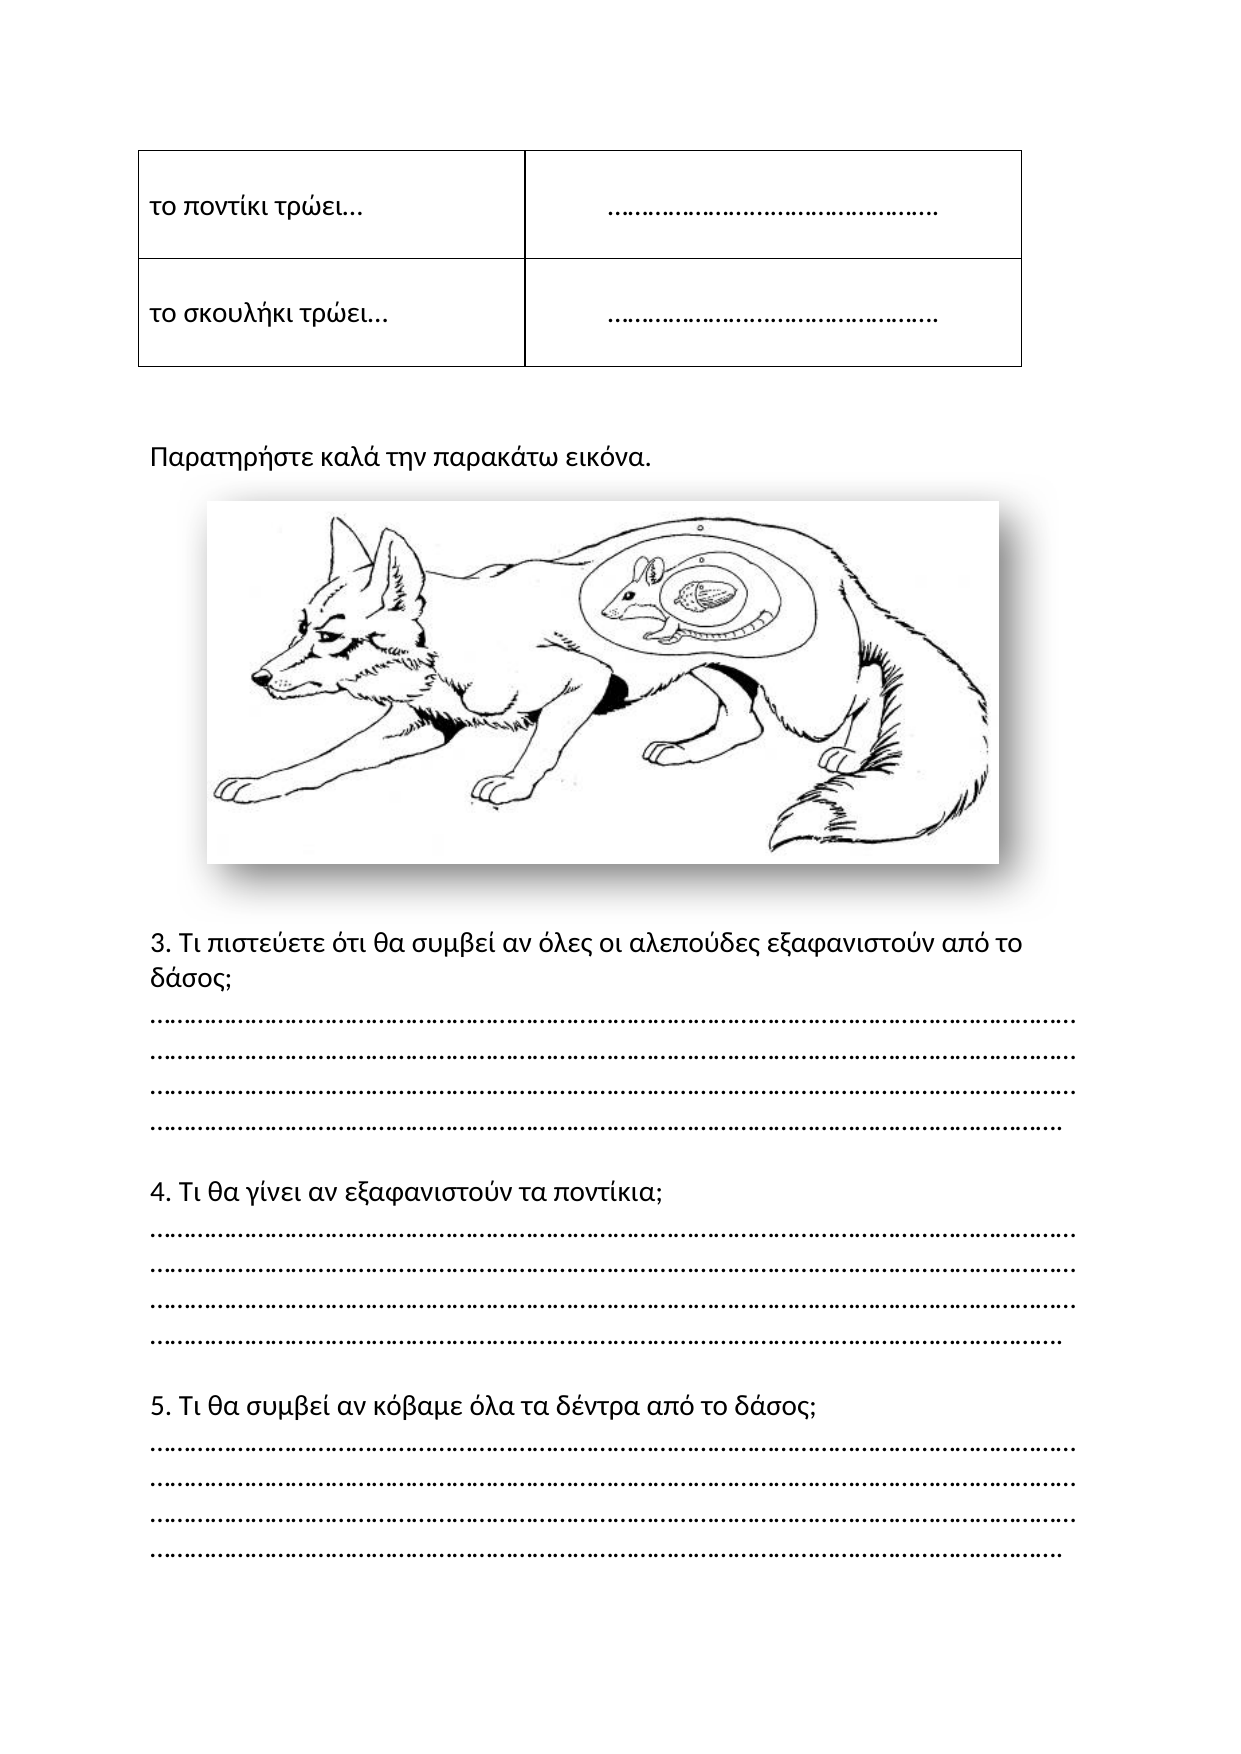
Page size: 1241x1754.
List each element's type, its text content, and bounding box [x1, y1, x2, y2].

table_cell το ποντίκι τρώει… [139, 151, 524, 258]
picture [207, 501, 999, 864]
table_cell …………………...……………………. [526, 151, 1021, 258]
text 3. Τι πιστεύετε ότι θα συμβεί αν όλες οι αλεπούδες εξαφανιστούν από το δάσος; [150, 924, 1090, 995]
text 5. Τι θα συμβεί αν κόβαμε όλα τα δέντρα από το δάσος; [150, 1387, 1090, 1423]
text Παρατηρήστε καλά την παρακάτω εικόνα. [150, 438, 1090, 474]
table_cell το σκουλήκι τρώει… [139, 259, 524, 366]
table_cell …………………...……………………. [526, 259, 1021, 366]
text 4. Τι θα γίνει αν εξαφανιστούν τα ποντίκια; [150, 1173, 1090, 1209]
